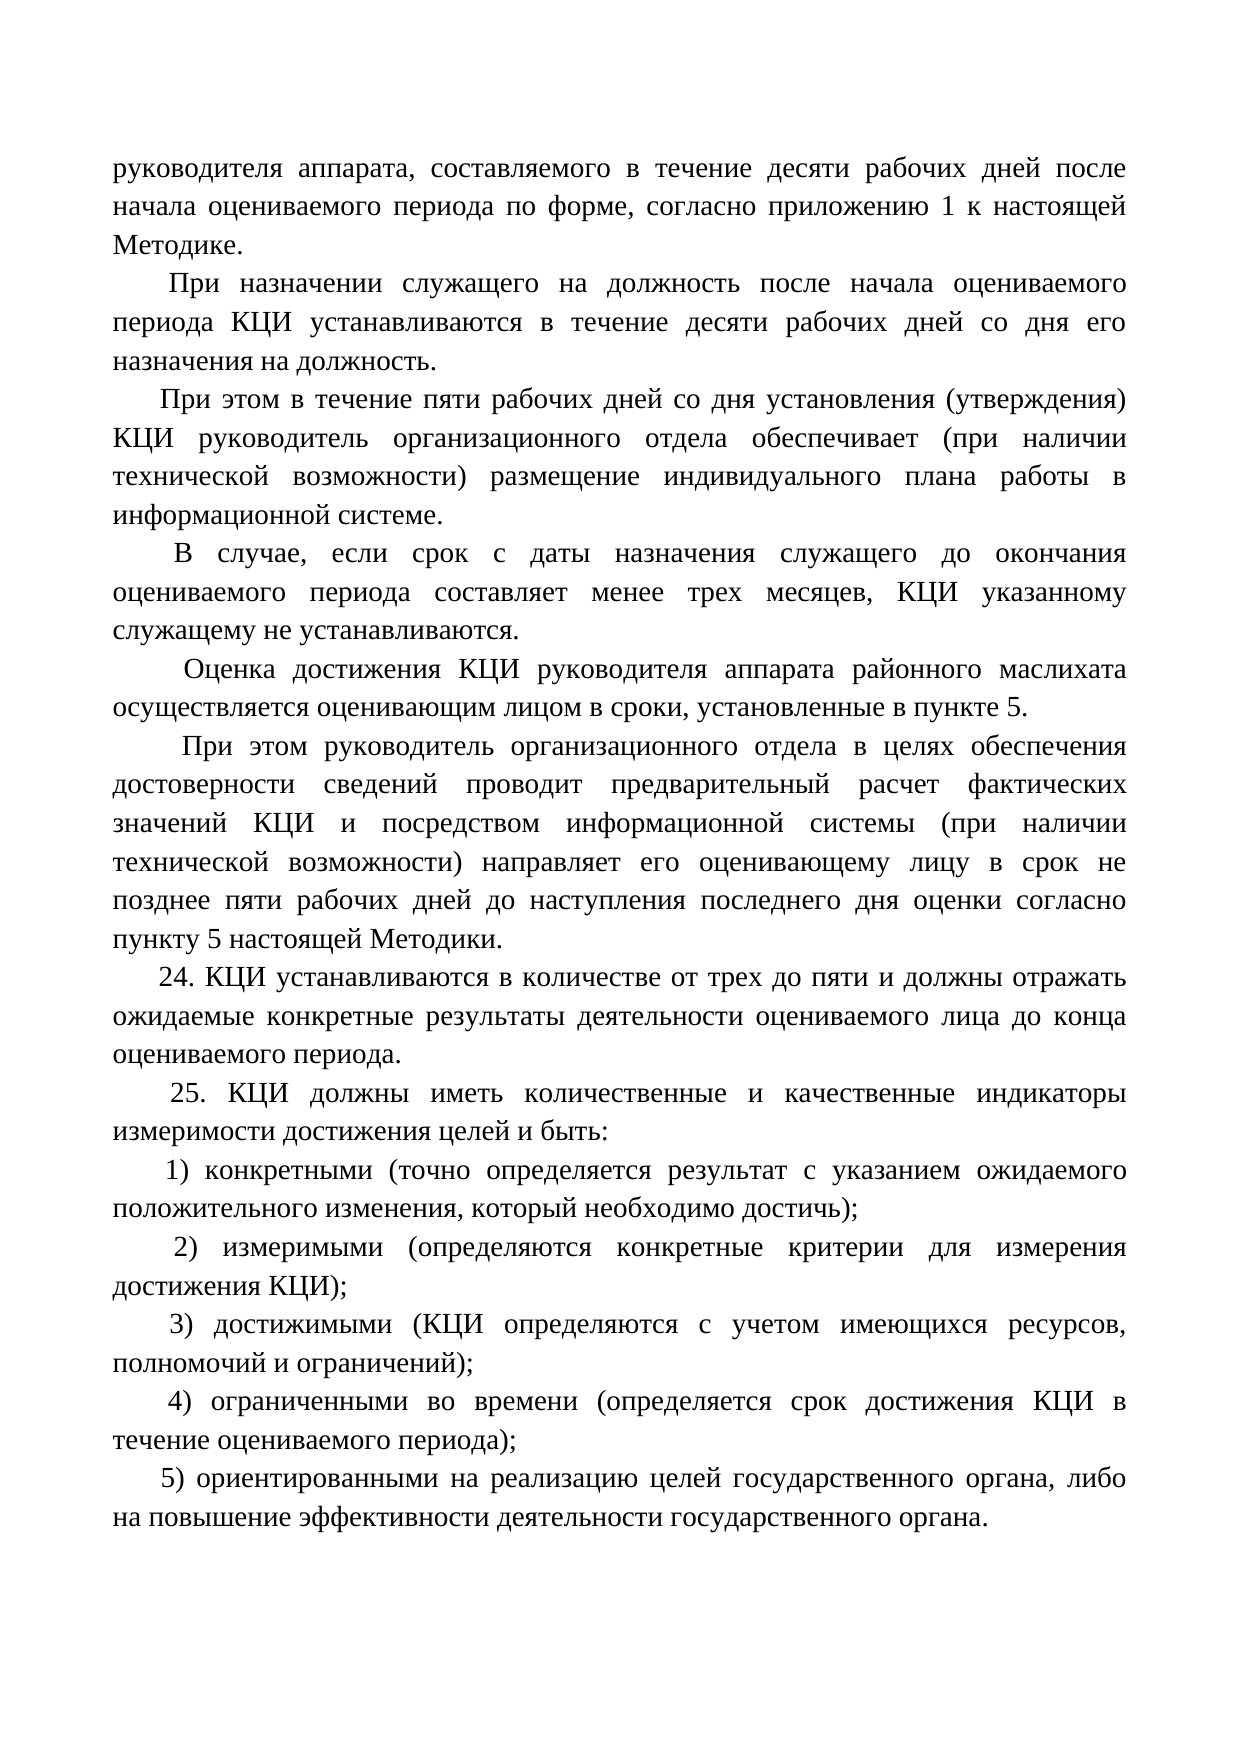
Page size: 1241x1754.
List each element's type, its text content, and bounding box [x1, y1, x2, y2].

text Оценка достижения КЦИ руководителя аппарата районного маслихата осуществляется оценивающим лицом в сроки, установленные в пункте 5. [112, 651, 1128, 723]
text 3) достижимыми (КЦИ определяются с учетом имеющихся ресурсов, полномочий и ограничений); [112, 1306, 1128, 1378]
text 1) конкретными (точно определяется результат с указанием ожидаемого положительного изменения, который необходимо достичь); [112, 1152, 1128, 1224]
text 2) измеримыми (определяются конкретные критерии для измерения достижения КЦИ); [112, 1229, 1128, 1301]
text 4) ограниченными во времени (определяется срок достижения КЦИ в течение оцениваемого периода); [112, 1383, 1128, 1455]
text 25. КЦИ должны иметь количественные и качественные индикаторы измеримости достижения целей и быть: [112, 1075, 1128, 1147]
text При назначении служащего на должность после начала оцениваемого периода КЦИ устанавливаются в течение десяти рабочих дней со дня его назначения на должность. [112, 266, 1128, 376]
text 5) ориентированными на реализацию целей государственного органа, либо на повышение эффективности деятельности государственного органа. [112, 1460, 1128, 1532]
text При этом руководитель организационного отдела в целях обеспечения достоверности сведений проводит предварительный расчет фактических значений КЦИ и посредством информационной системы (при наличии технической возможности) направляет его оценивающему лицу в срок не позднее пяти рабочих дней до наступления последнего дня оценки согласно пункту 5 настоящей Методики. [112, 728, 1128, 954]
text В случае, если срок с даты назначения служащего до окончания оцениваемого периода составляет менее трех месяцев, КЦИ указанному служащему не устанавливаются. [112, 535, 1128, 646]
text 24. КЦИ устанавливаются в количестве от трех до пяти и должны отражать ожидаемые конкретные результаты деятельности оцениваемого лица до конца оцениваемого периода. [112, 959, 1128, 1070]
text При этом в течение пяти рабочих дней со дня установления (утверждения) КЦИ руководитель организационного отдела обеспечивает (при наличии технической возможности) размещение индивидуального плана работы в информационной системе. [112, 381, 1128, 530]
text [112, 150, 1128, 261]
